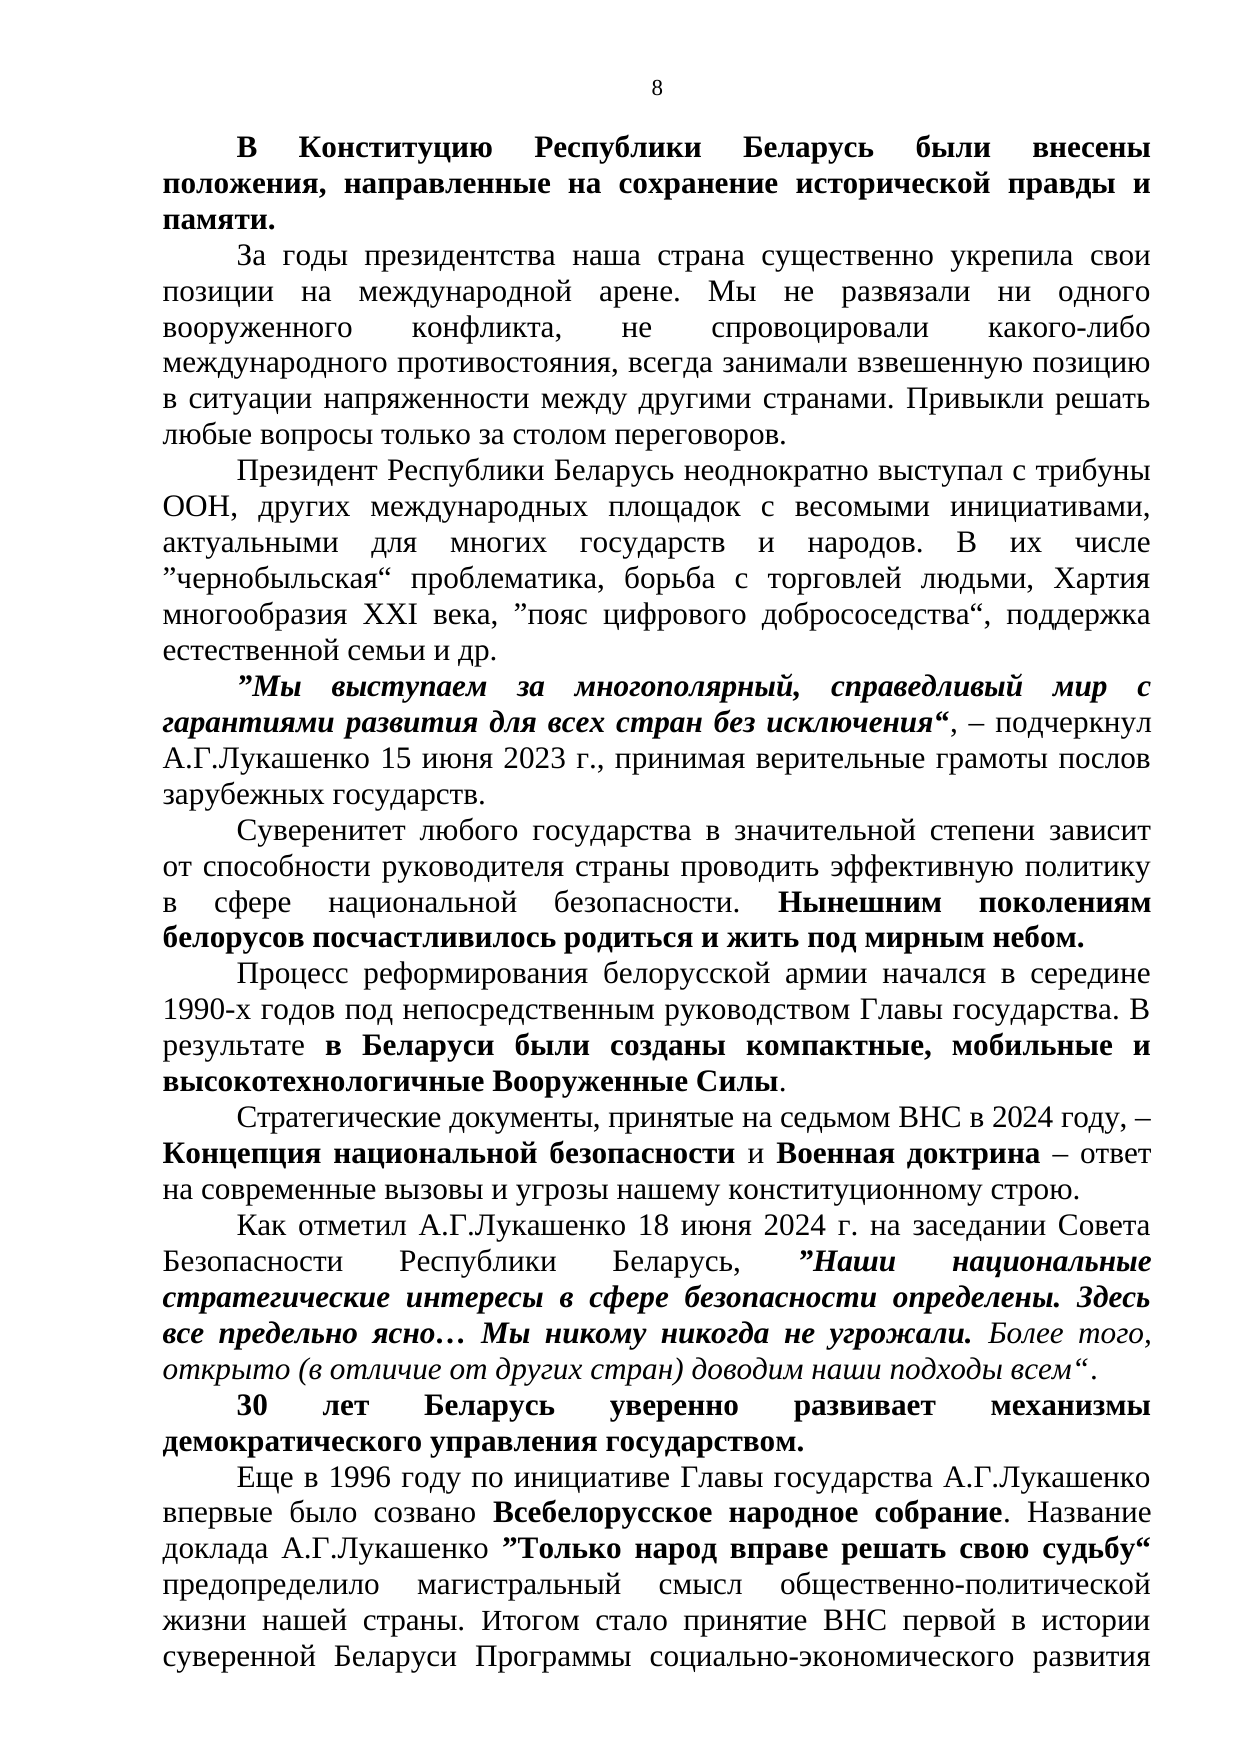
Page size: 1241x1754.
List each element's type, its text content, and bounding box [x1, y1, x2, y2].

text Президент Республики Беларусь неоднократно выступал с трибуны ООН, других международных площадок с весомыми инициативами, актуальными для многих государств и народов. В их числе ”чернобыльская“ проблематика, борьба с торговлей людьми, Хартия многообразия XXI века, ”пояс цифрового добрососедства“, поддержка естественной семьи и др. [162, 452, 1152, 667]
text За годы президентства наша страна существенно укрепила свои позиции на международной арене. Мы не развязали ни одного вооруженного конфликта, не спровоцировали какого-либо международного противостояния, всегда занимали взвешенную позицию в ситуации напряженности между другими странами. Привыкли решать любые вопросы только за столом переговоров. [162, 236, 1152, 452]
text ”Мы выступаем за многополярный, справедливый мир с гарантиями развития для всех стран без исключения“, – подчеркнул А.Г.Лукашенко 15 июня 2023 г., принимая верительные грамоты послов зарубежных государств. [162, 667, 1152, 811]
text В Конституцию Республики Беларусь были внесены положения, направленные на сохранение исторической правды и памяти. [162, 128, 1152, 236]
text Как отметил А.Г.Лукашенко 18 июня 2024 г. на заседании Совета Безопасности Республики Беларусь, ”Наши национальные стратегические интересы в сфере безопасности определены. Здесь все предельно ясно… Мы никому никогда не угрожали. Более того, открыто (в отличие от других стран) доводим наши подходы всем“. [162, 1206, 1152, 1386]
text Стратегические документы, принятые на седьмом ВНС в 2024 году, – Концепция национальной безопасности и Военная доктрина – ответ на современные вызовы и угрозы нашему конституционному строю. [162, 1098, 1152, 1206]
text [162, 1458, 1152, 1673]
text 30 лет Беларусь уверенно развивает механизмы демократического управления государством. [162, 1386, 1152, 1458]
text Процесс реформирования белорусской армии начался в середине 1990-х годов под непосредственным руководством Главы государства. В результате в Беларуси были созданы компактные, мобильные и высокотехнологичные Вооруженные Силы. [162, 955, 1152, 1098]
text Суверенитет любого государства в значительной степени зависит от способности руководителя страны проводить эффективную политику в сфере национальной безопасности. Нынешним поколениям белорусов посчастливилось родиться и жить под мирным небом. [162, 811, 1152, 955]
